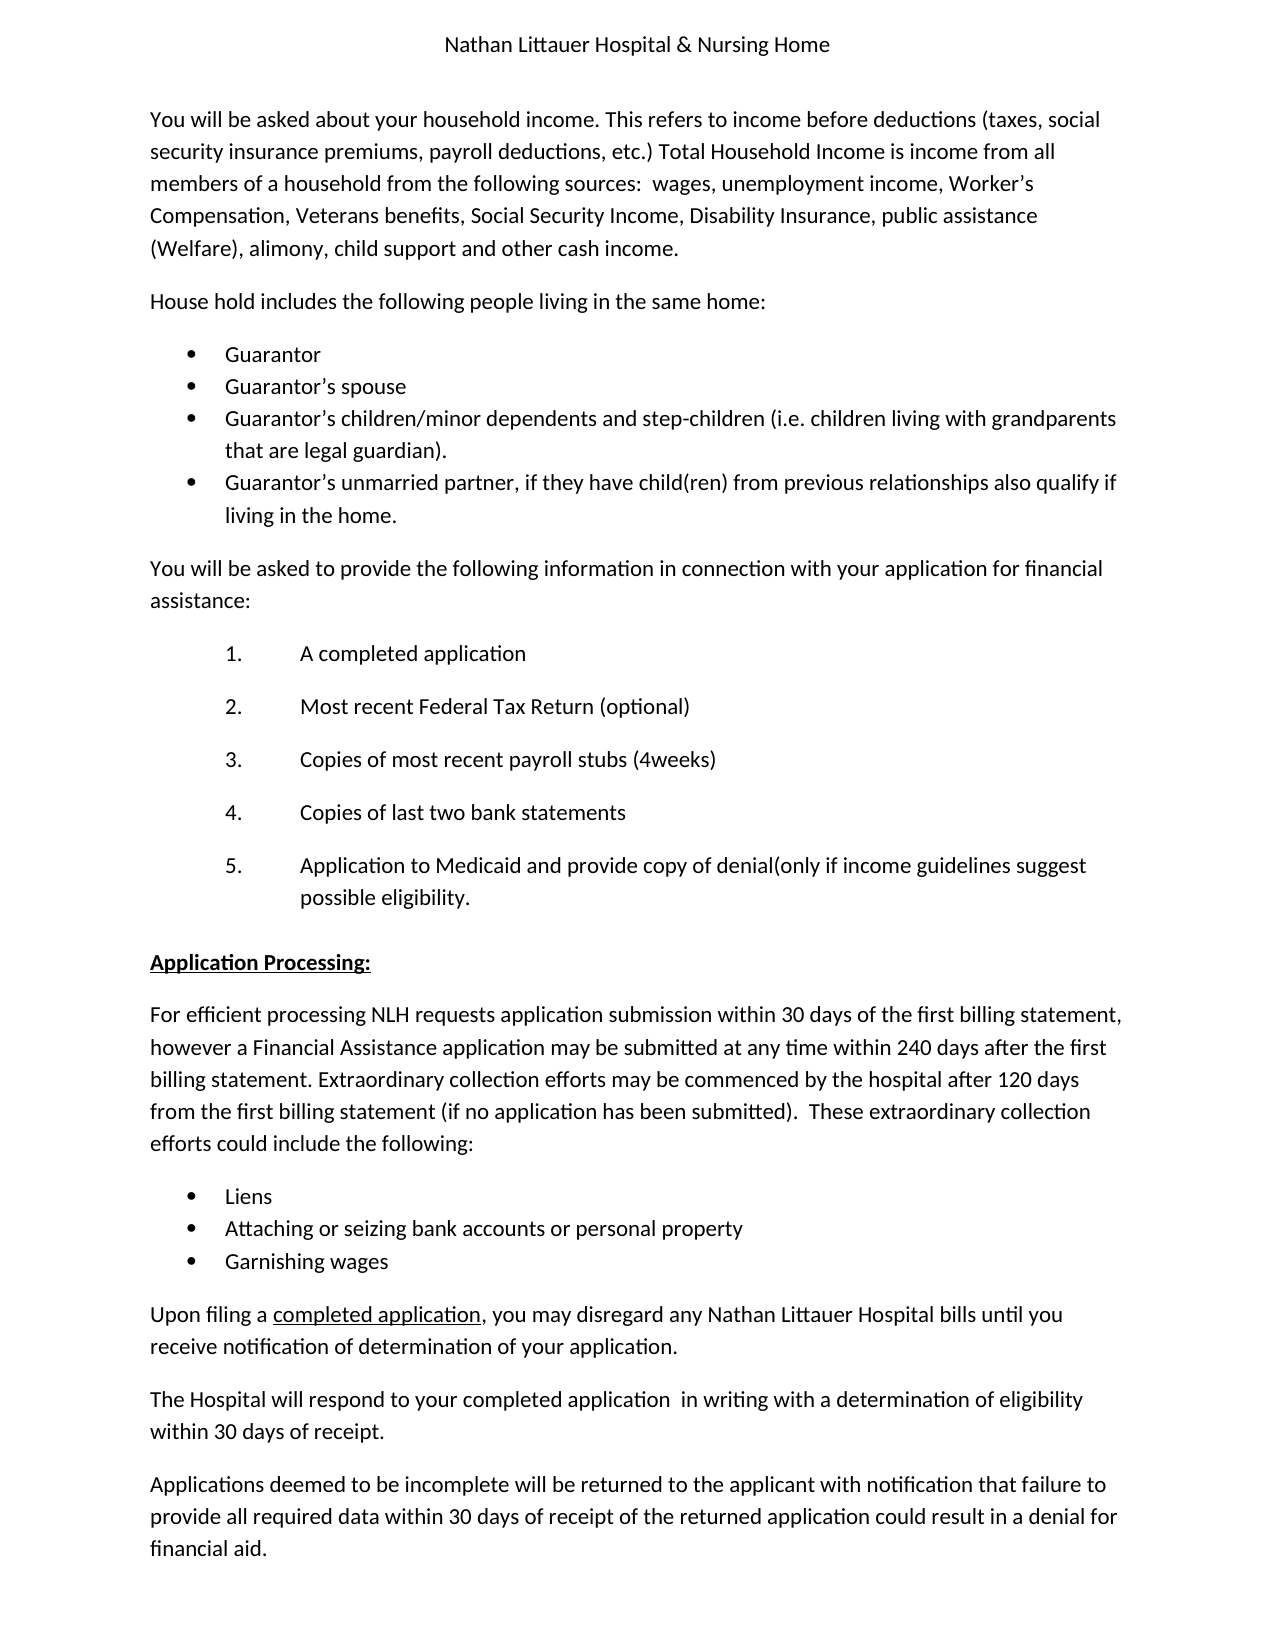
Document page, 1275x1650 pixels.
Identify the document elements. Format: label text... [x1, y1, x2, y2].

list Attaching or seizing bank accounts or personal property [187, 1214, 1125, 1243]
text The Hospital will respond to your completed application in writing with a determination of eligibility within 30 days of receipt. [150, 1385, 1125, 1445]
text 4. Copies of last two bank statements [150, 798, 1125, 826]
text You will be asked about your household income. This refers to income before deductions (taxes, social security insurance premiums, payroll deductions, etc.) Total Household Income is income from all members of a household from the following sources: wages, unemployment income, Worker’s Compensation, Veterans benefits, Social Security Income, Disability Insurance, public assistance (Welfare), alimony, child support and other cash income. [150, 105, 1125, 262]
list Guarantor’s unmarried partner, if they have child(ren) from previous relationships also qualify if living in the home. [187, 468, 1125, 529]
text 3. Copies of most recent payroll stubs (4weeks) [150, 745, 1125, 773]
text Upon filing a completed application, you may disregard any Nathan Littauer Hospital bills until you receive notification of determination of your application. [150, 1300, 1125, 1360]
text 5. Application to Medicaid and provide copy of denial(only if income guidelines suggest [150, 851, 1125, 879]
text 1. A completed application [150, 639, 1125, 667]
list Liens [187, 1182, 1125, 1210]
list Garnishing wages [187, 1247, 1125, 1275]
text possible eligibility. [150, 883, 1125, 911]
list Guarantor’s spouse [187, 372, 1125, 400]
list Guarantor [187, 340, 1125, 368]
text For efficient processing NLH requests application submission within 30 days of the first billing statement, however a Financial Assistance application may be submitted at any time within 240 days after the first billing statement. Extraordinary collection efforts may be commenced by the hospital after 120 days from the first billing statement (if no application has been submitted). These extraordinary collection efforts could include the following: [150, 1001, 1125, 1157]
text You will be asked to provide the following information in connection with your application for financial assistance: [150, 554, 1125, 614]
text Application Processing: [150, 948, 1125, 976]
text House hold includes the following people living in the same home: [150, 287, 1125, 315]
list Guarantor’s children/minor dependents and step-children (i.e. children living with grandparents that are legal guardian). [187, 404, 1125, 464]
text Applications deemed to be incomplete will be returned to the applicant with notification that failure to provide all required data within 30 days of receipt of the returned application could result in a denial for financial aid. [150, 1470, 1125, 1563]
text 2. Most recent Federal Tax Return (optional) [150, 692, 1125, 720]
